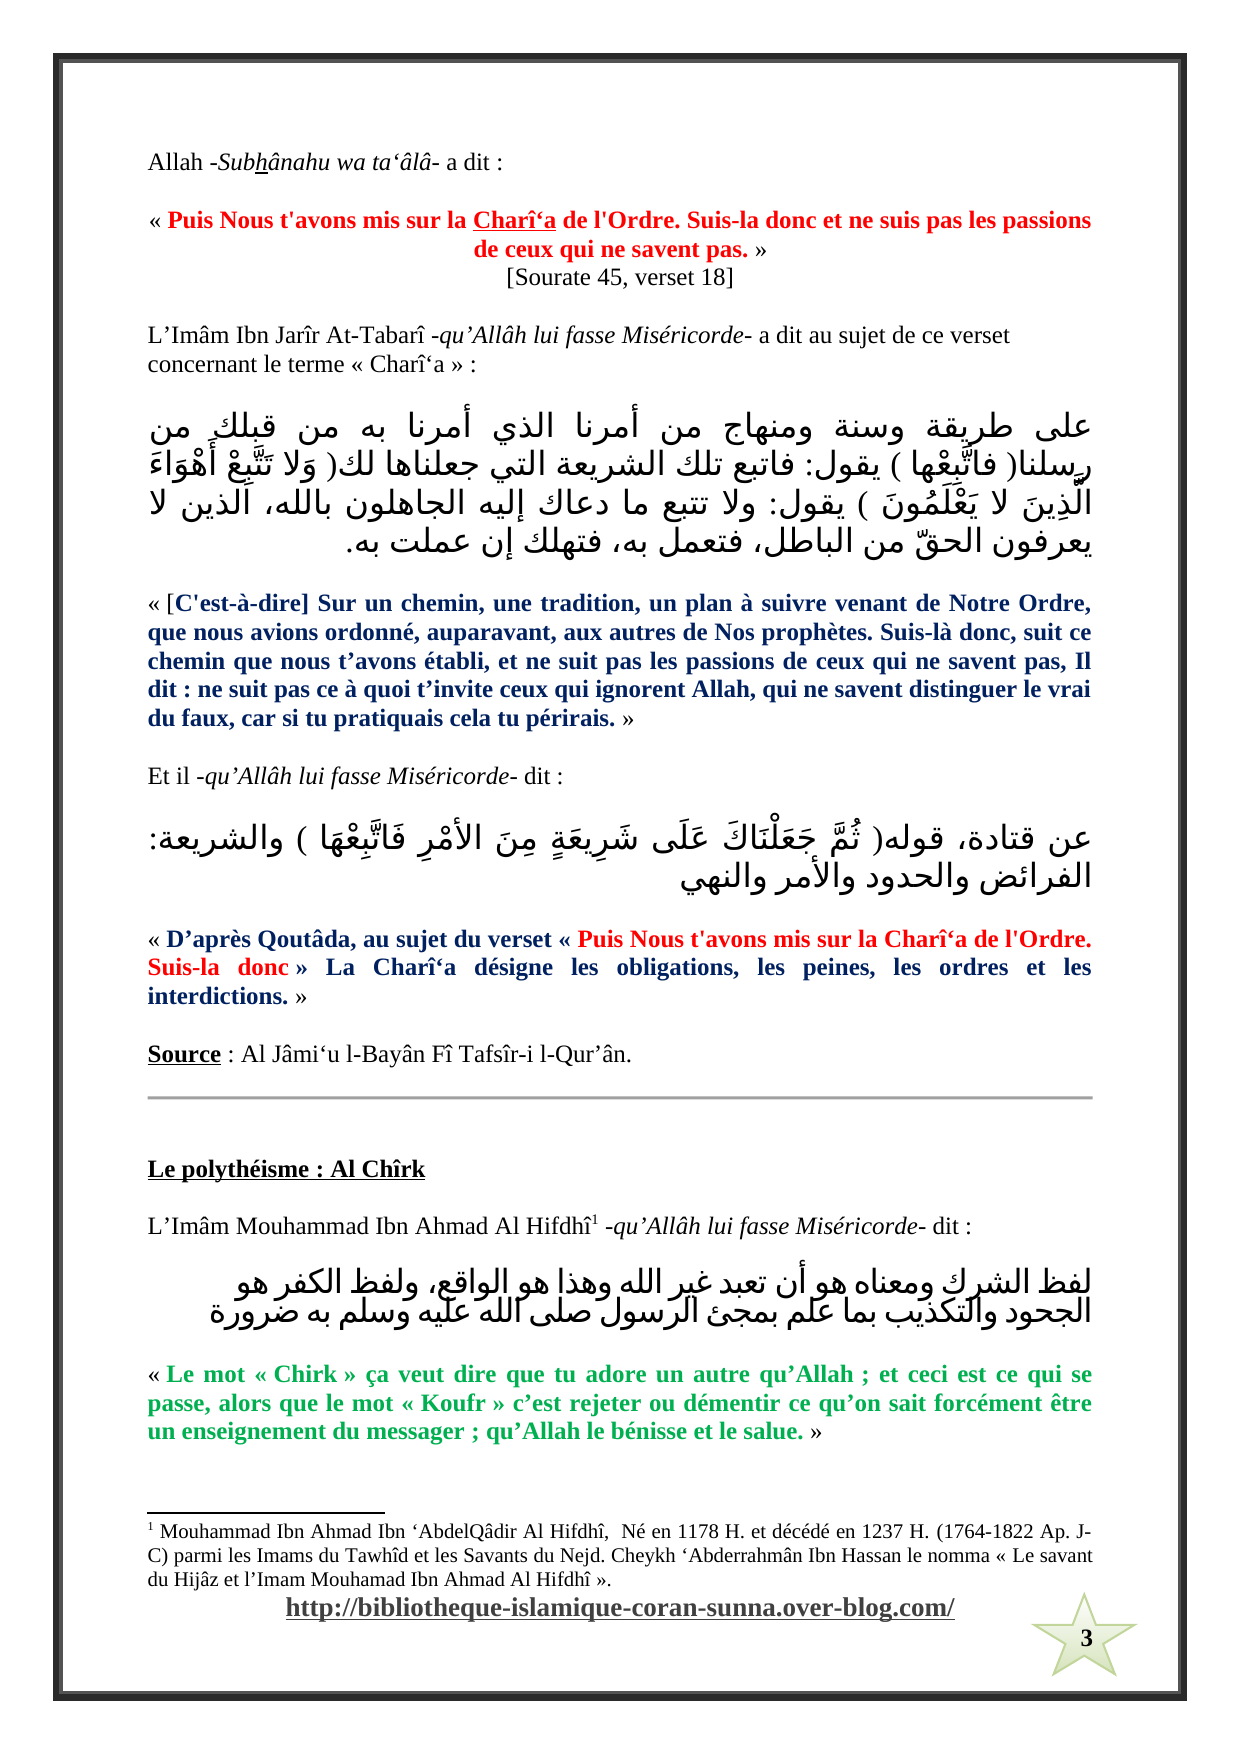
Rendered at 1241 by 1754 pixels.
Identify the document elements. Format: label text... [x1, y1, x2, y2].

text Source : Al Jâmi‘u l-Bayân Fî Tafsîr-i l-Qur’ân. [147, 1039, 1093, 1067]
text « Le mot « Chirk » ça veut dire que tu adore un autre qu’Allah ; et ceci est ce qui se passe, alors que le mot « Koufr » c’est rejeter ou démentir ce qu’on sait forcément être un enseignement du messager ; qu’Allah le bénisse et le salue. » [147, 1359, 1093, 1445]
text عن قتادة، قوله( ثُمَّ جَعَلْنَاكَ عَلَى شَرِيعَةٍ مِنَ الأمْرِ فَاتَّبِعْهَا ) والشريعة: الفرائض والحدود والأمر والنهي [147, 818, 1093, 895]
text Le polythéisme : Al Chîrk [147, 1154, 1093, 1182]
text Et il -qu’Allâh lui fasse Miséricorde- dit : [147, 761, 1093, 789]
text « [C'est-à-dire] Sur un chemin, une tradition, un plan à suivre venant de Notre Ordre, que nous avions ordonné, auparavant, aux autres de Nos prophètes. Suis-là donc, suit ce chemin que nous t’avons établi, et ne suit pas les passions de ceux qui ne savent pas, Il dit : ne suit pas ce à quoi t’invite ceux qui ignorent Allah, qui ne savent distinguer le vrai du faux, car si tu pratiquais cela tu périrais. » [147, 588, 1093, 732]
text على طريقة وسنة ومنهاج من أمرنا الذي أمرنا به من قبلك من رسلنا( فاتَّبِعْها ) يقول: فاتبع تلك الشريعة التي جعلناها لك( وَلا تَتَّبِعْ أَهْوَاءَ الَّذِينَ لا يَعْلَمُونَ ) يقول: ولا تتبع ما دعاك إليه الجاهلون بالله، الذين لا يعرفون الحقّ من الباطل، فتعمل به، فتهلك إن عملت به. [147, 406, 1093, 559]
text Allah -Subhânahu wa ta‘âlâ- a dit : [147, 147, 1093, 176]
text « Puis Nous t'avons mis sur la Charî‘a de l'Ordre. Suis-la donc et ne suis pas les passions de ceux qui ne savent pas. » [147, 205, 1093, 262]
text « D’après Qoutâda, au sujet du verset « Puis Nous t'avons mis sur la Charî‘a de l'Ordre. Suis-la donc » La Charî‘a désigne les obligations, les peines, les ordres et les interdictions. » [147, 924, 1093, 1010]
text L’Imâm Ibn Jarîr At-Tabarî -qu’Allâh lui fasse Miséricorde- a dit au sujet de ce verset concernant le terme « Charî‘a » : [147, 320, 1093, 377]
text لفظ الشرك ومعناه هو أن تعبد غير الله وهذا هو الواقع، ولفظ الكفر هو الجحود والتكذيب بما علم بمجئ الرسول صلى الله عليه وسلم به ضرورة [147, 1269, 1093, 1330]
text [Sourate 45, verset 18] [147, 262, 1093, 291]
text L’Imâm Mouhammad Ibn Ahmad Al Hifdhî -qu’Allâh lui fasse Miséricorde- dit : [147, 1211, 1093, 1240]
